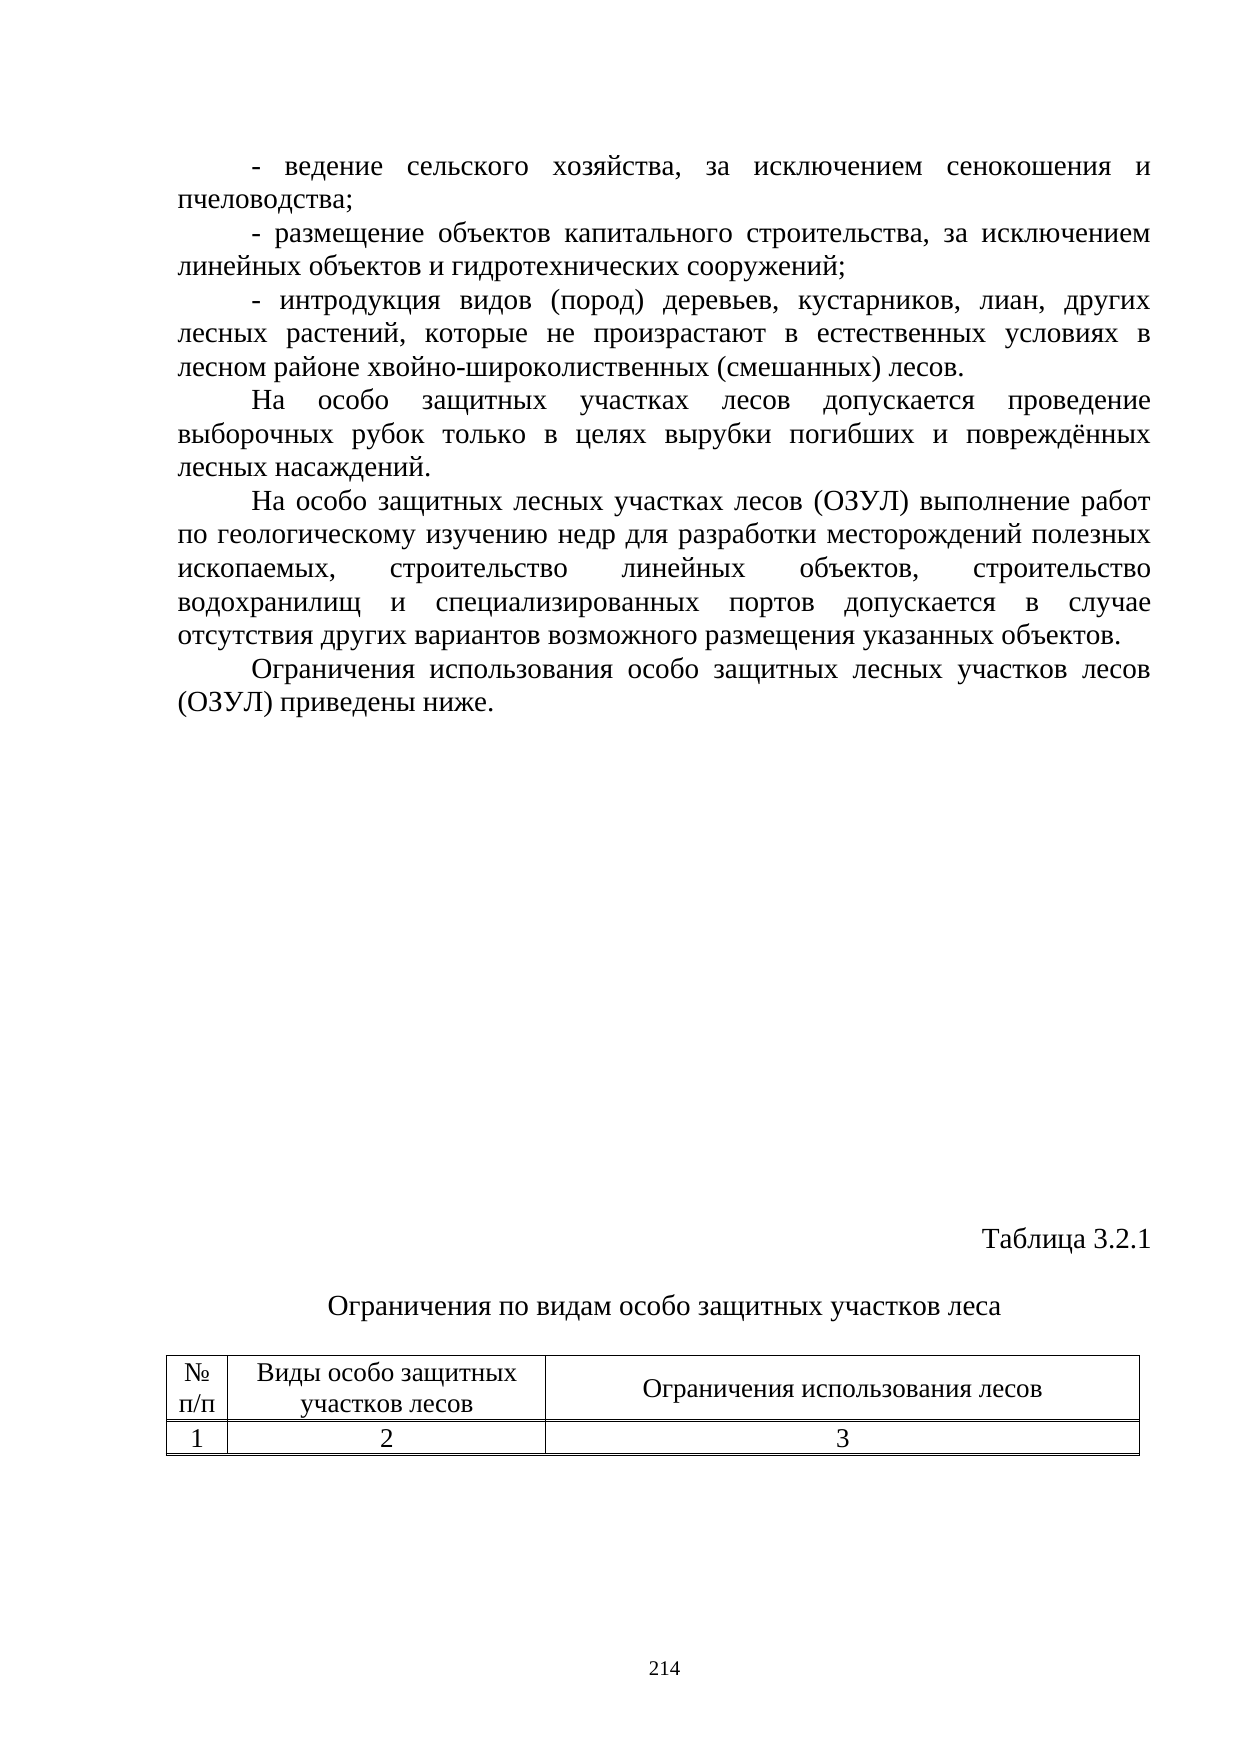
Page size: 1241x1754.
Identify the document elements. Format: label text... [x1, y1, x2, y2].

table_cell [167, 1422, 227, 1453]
text На особо защитных участках лесов допускается проведение выборочных рубок только в целях вырубки погибших и повреждённых лесных насаждений. [177, 382, 1152, 483]
text Ограничения использования особо защитных лесных участков лесов (ОЗУЛ) приведены ниже. [177, 651, 1152, 718]
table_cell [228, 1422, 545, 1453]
text Ограничения по видам особо защитных участков леса [177, 1288, 1152, 1322]
text Таблица 3.2.1 [177, 1221, 1152, 1254]
text - размещение объектов капитального строительства, за исключением линейных объектов и гидротехнических сооружений; [177, 215, 1152, 282]
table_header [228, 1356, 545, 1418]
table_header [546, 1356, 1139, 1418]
text - интродукция видов (пород) деревьев, кустарников, лиан, других лесных растений, которые не произрастают в естественных условиях в лесном районе хвойно-широколиственных (смешанных) лесов. [177, 282, 1152, 382]
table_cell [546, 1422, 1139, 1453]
text На особо защитных лесных участках лесов (ОЗУЛ) выполнение работ по геологическому изучению недр для разработки месторождений полезных ископаемых, строительство линейных объектов, строительство водохранилищ и специализированных портов допускается в случае отсутствия других вариантов возможного размещения указанных объектов. [177, 483, 1152, 651]
text - ведение сельского хозяйства, за исключением сенокошения и пчеловодства; [177, 148, 1152, 215]
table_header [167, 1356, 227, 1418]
